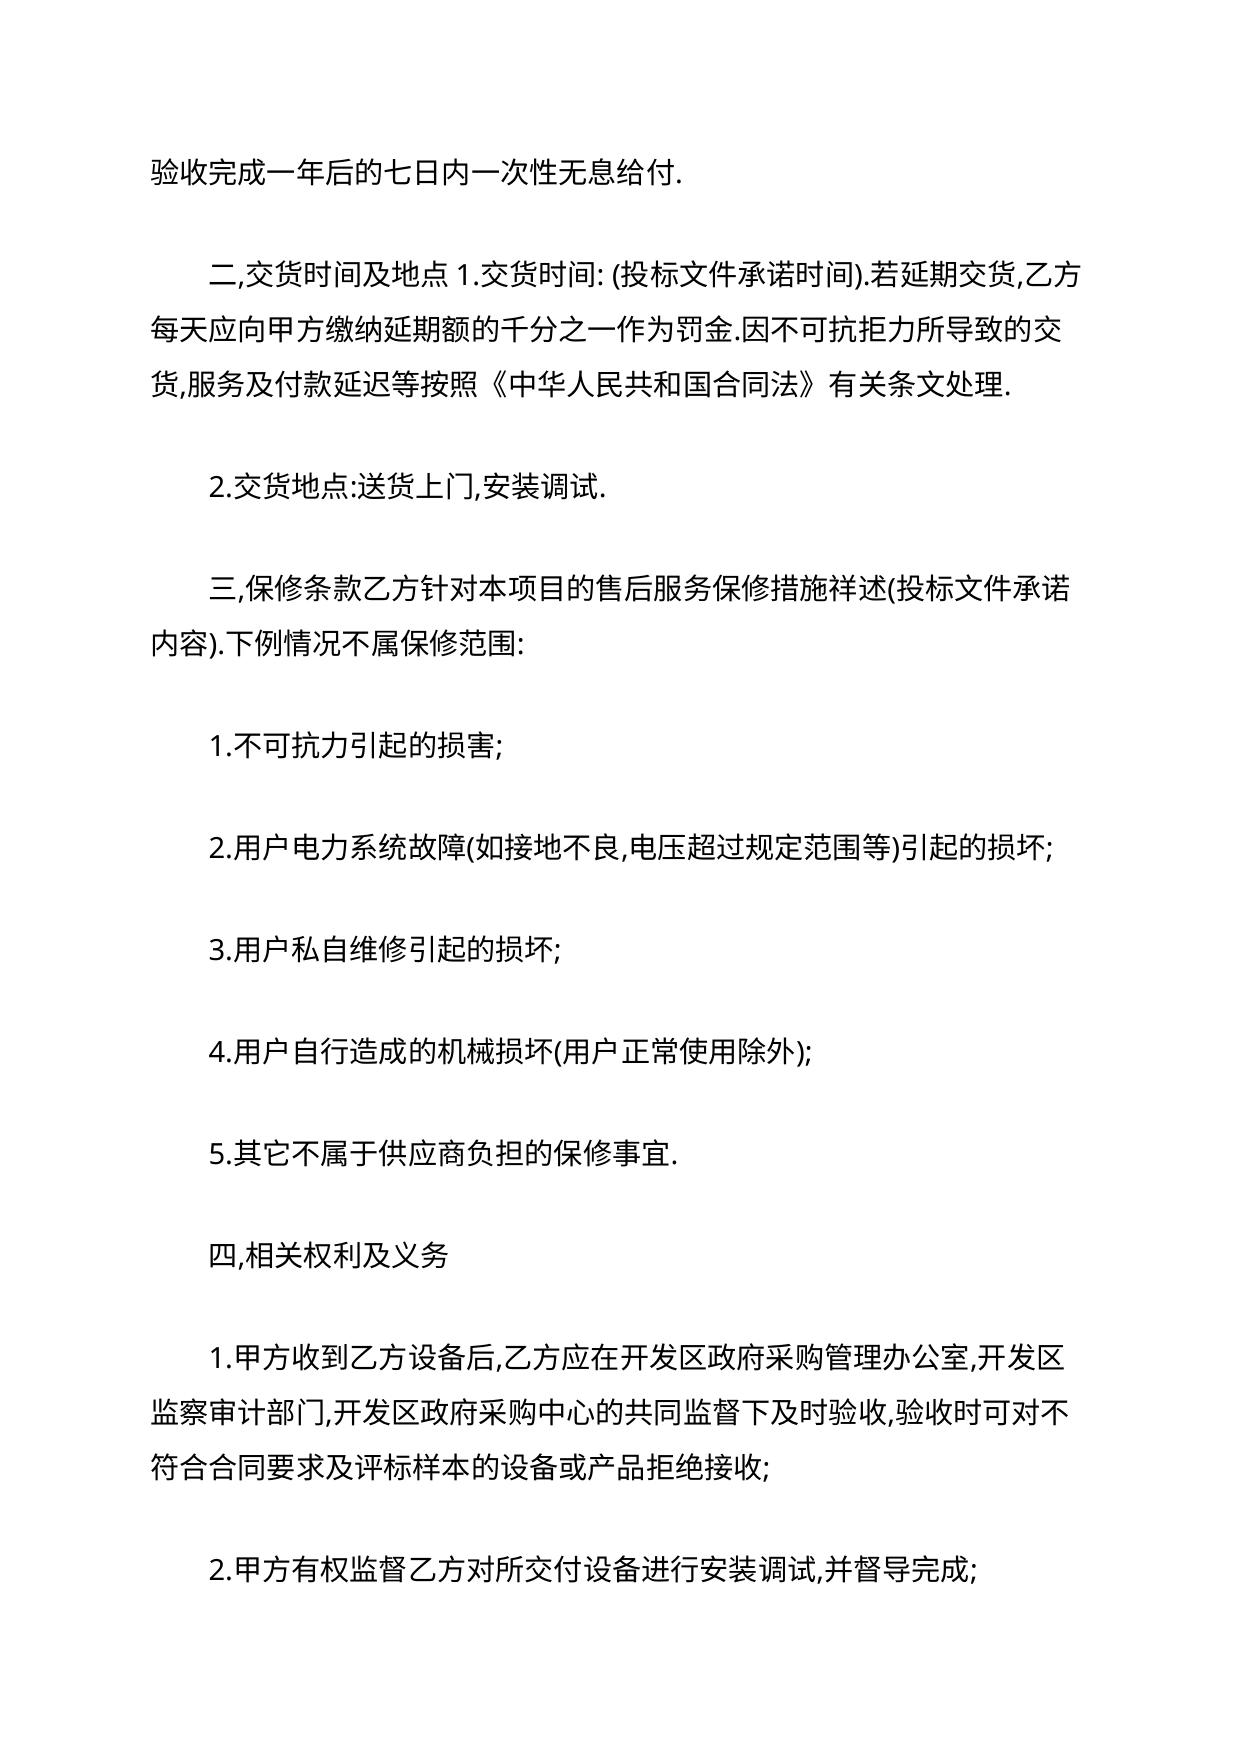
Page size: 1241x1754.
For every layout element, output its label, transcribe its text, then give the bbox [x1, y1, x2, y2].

text 2.交货地点:送货上门,安装调试. [150, 464, 1090, 506]
text 5.其它不属于供应商负担的保修事宜. [150, 1131, 1090, 1173]
text 1.甲方收到乙方设备后,乙方应在开发区政府采购管理办公室,开发区监察审计部门,开发区政府采购中心的共同监督下及时验收,验收时可对不符合合同要求及评标样本的设备或产品拒绝接收; [150, 1335, 1090, 1487]
text 四,相关权利及义务 [150, 1233, 1090, 1275]
text 4.用户自行造成的机械损坏(用户正常使用除外); [150, 1029, 1090, 1071]
text 三,保修条款乙方针对本项目的售后服务保修措施祥述(投标文件承诺内容).下例情况不属保修范围: [150, 566, 1090, 663]
text 二,交货时间及地点1.交货时间: (投标文件承诺时间).若延期交货,乙方每天应向甲方缴纳延期额的千分之一作为罚金.因不可抗拒力所导致的交货,服务及付款延迟等按照《中华人民共和国合同法》有关条文处理. [150, 252, 1090, 404]
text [150, 150, 1090, 192]
text 2.甲方有权监督乙方对所交付设备进行安装调试,并督导完成; [150, 1547, 1090, 1589]
text 1.不可抗力引起的损害; [150, 723, 1090, 765]
text 3.用户私自维修引起的损坏; [150, 927, 1090, 969]
text 2.用户电力系统故障(如接地不良,电压超过规定范围等)引起的损坏; [150, 825, 1090, 867]
